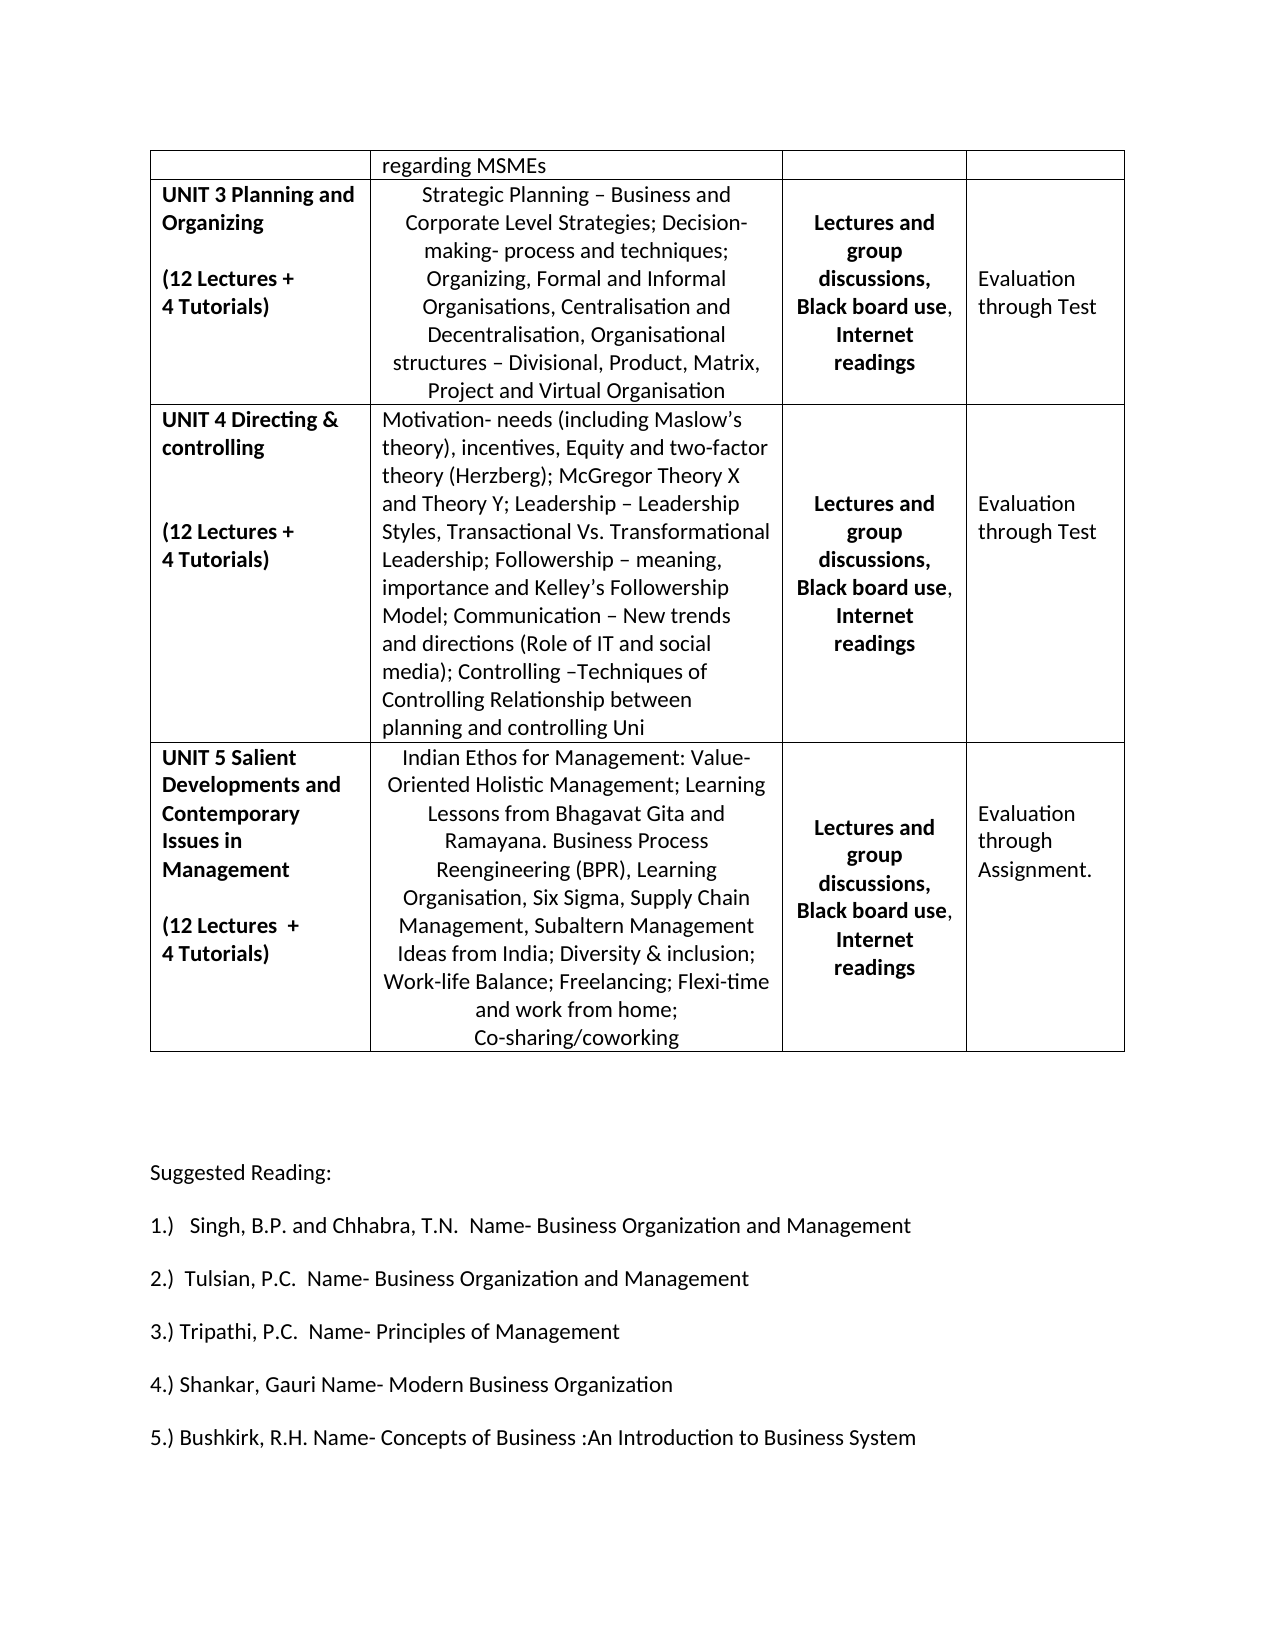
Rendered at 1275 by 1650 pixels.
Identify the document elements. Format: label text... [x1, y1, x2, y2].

table_cell Indian Ethos for Management: Value-Oriented Holistic Management; Learning Lessons from Bhagavat Gita and Ramayana. Business Process Reengineering (BPR), Learning Organisation, Six Sigma, Supply Chain Management, Subaltern Management Ideas from India; Diversity & inclusion; Work-life Balance; Freelancing; Flexi-time and work from home; Co-sharing/coworking [371, 743, 782, 1051]
table_cell Motivation- needs (including Maslow’s theory), incentives, Equity and two-factor theory (Herzberg); McGregor Theory X and Theory Y; Leadership – Leadership Styles, Transactional Vs. Transformational Leadership; Followership – meaning, importance and Kelley’s Followership Model; Communication – New trends and directions (Role of IT and social media); Controlling –Techniques of Controlling Relationship between planning and controlling Uni [371, 405, 782, 742]
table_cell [967, 151, 1124, 179]
text 4.) Shankar, Gauri Name- Modern Business Organization [150, 1370, 1125, 1398]
table_cell UNIT 4 Directing & controlling (12 Lectures + 4 Tutorials) [151, 405, 370, 742]
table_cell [151, 151, 370, 179]
text 2.) Tulsian, P.C. Name- Business Organization and Management [150, 1264, 1125, 1292]
table_cell Evaluation through Test [967, 405, 1124, 742]
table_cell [371, 151, 782, 179]
text 1.) Singh, B.P. and Chhabra, T.N. Name- Business Organization and Management [150, 1211, 1125, 1239]
text 5.) Bushkirk, R.H. Name- Concepts of Business :An Introduction to Business System [150, 1423, 1125, 1451]
text 3.) Tripathi, P.C. Name- Principles of Management [150, 1317, 1125, 1345]
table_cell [783, 151, 966, 179]
table_cell UNIT 5 Salient Developments and Contemporary Issues in Management (12 Lectures + 4 Tutorials) [151, 743, 370, 1051]
table_cell Lectures and group discussions, Black board use, Internet readings [783, 180, 966, 404]
table_cell Evaluation through Assignment. [967, 743, 1124, 1051]
text Suggested Reading: [150, 1158, 1125, 1186]
table_cell Lectures and group discussions, Black board use, Internet readings [783, 405, 966, 742]
table_cell Strategic Planning – Business and Corporate Level Strategies; Decision-making- process and techniques; Organizing, Formal and Informal Organisations, Centralisation and Decentralisation, Organisational structures – Divisional, Product, Matrix, Project and Virtual Organisation [371, 180, 782, 404]
table_cell UNIT 3 Planning and Organizing (12 Lectures + 4 Tutorials) [151, 180, 370, 404]
table_cell Lectures and group discussions, Black board use, Internet readings [783, 743, 966, 1051]
table_cell Evaluation through Test [967, 180, 1124, 404]
